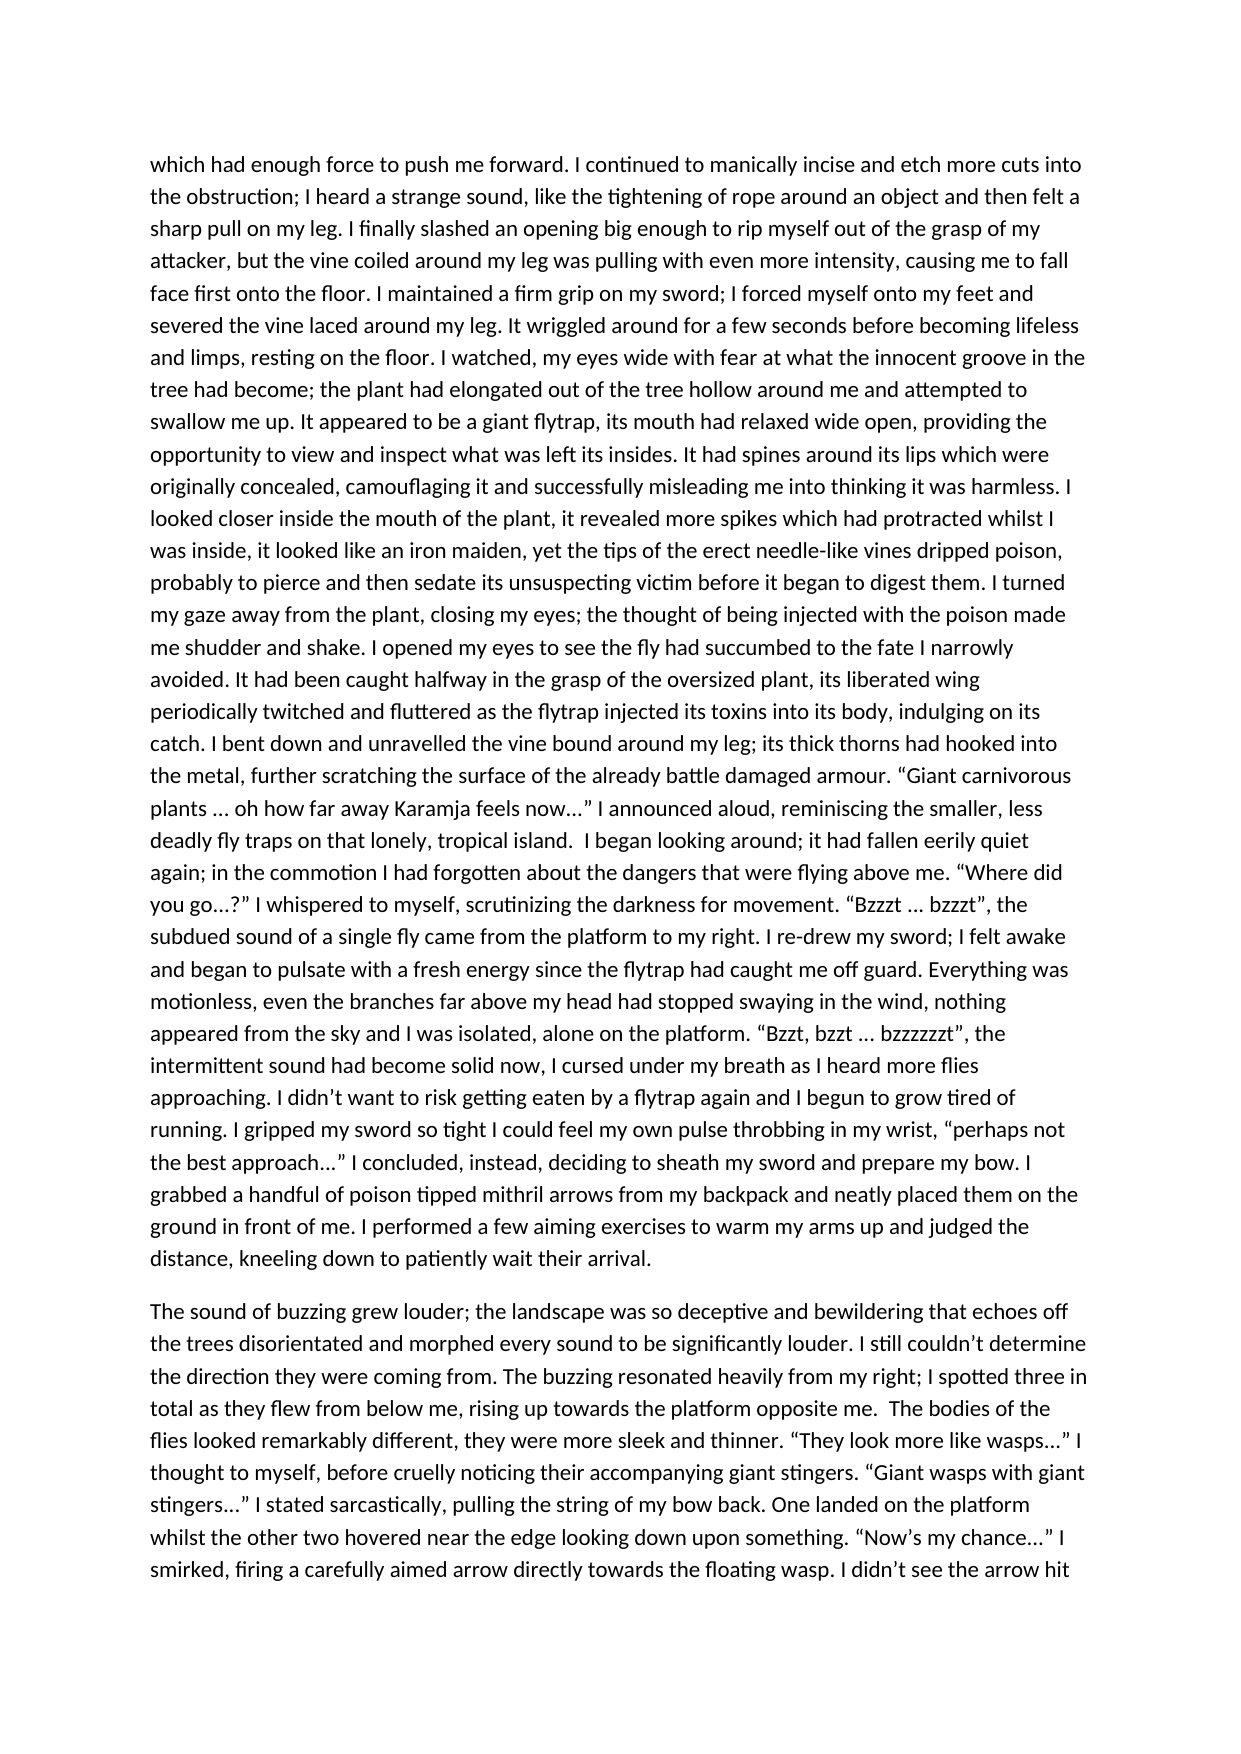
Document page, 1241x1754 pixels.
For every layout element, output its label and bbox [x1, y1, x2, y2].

text [150, 150, 1090, 1272]
text [150, 1297, 1090, 1583]
